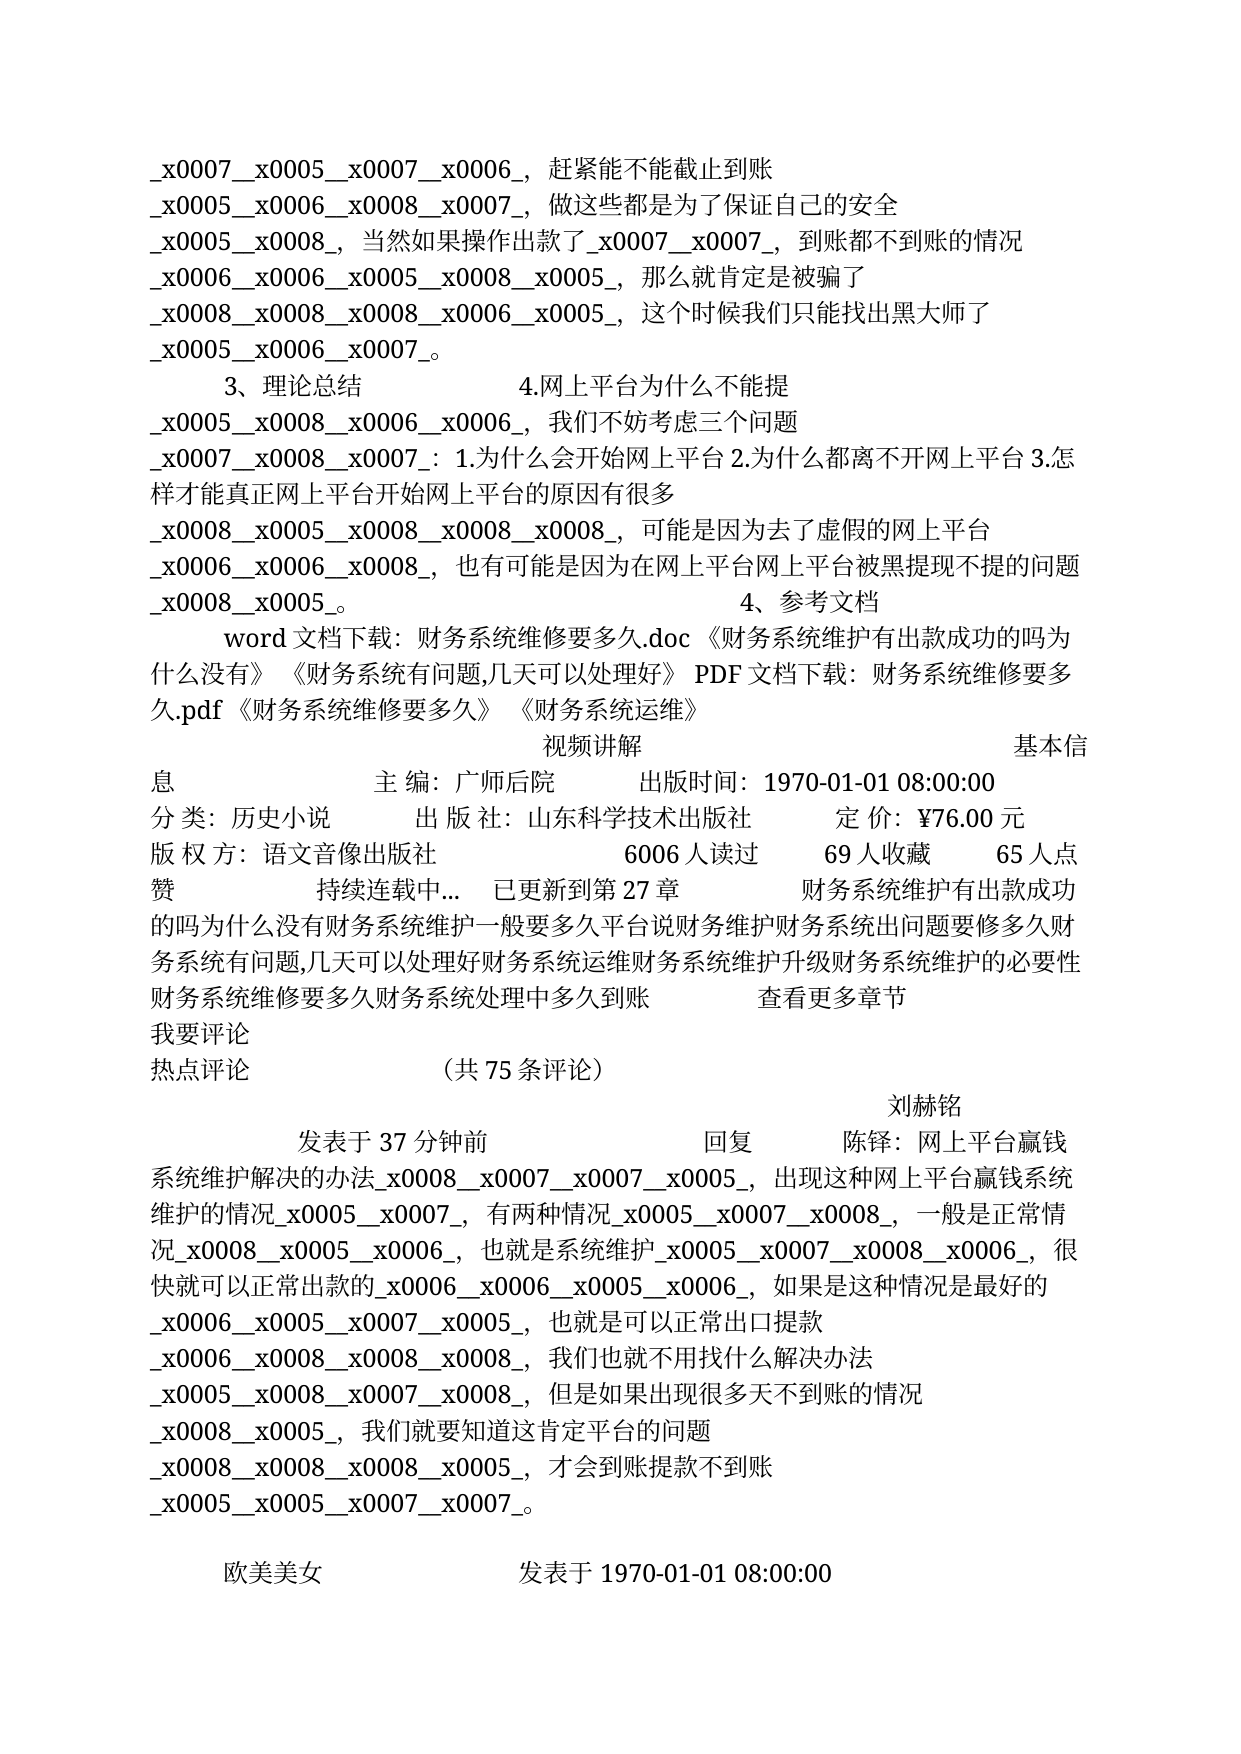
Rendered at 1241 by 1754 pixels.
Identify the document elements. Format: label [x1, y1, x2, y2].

text [150, 150, 1090, 1589]
